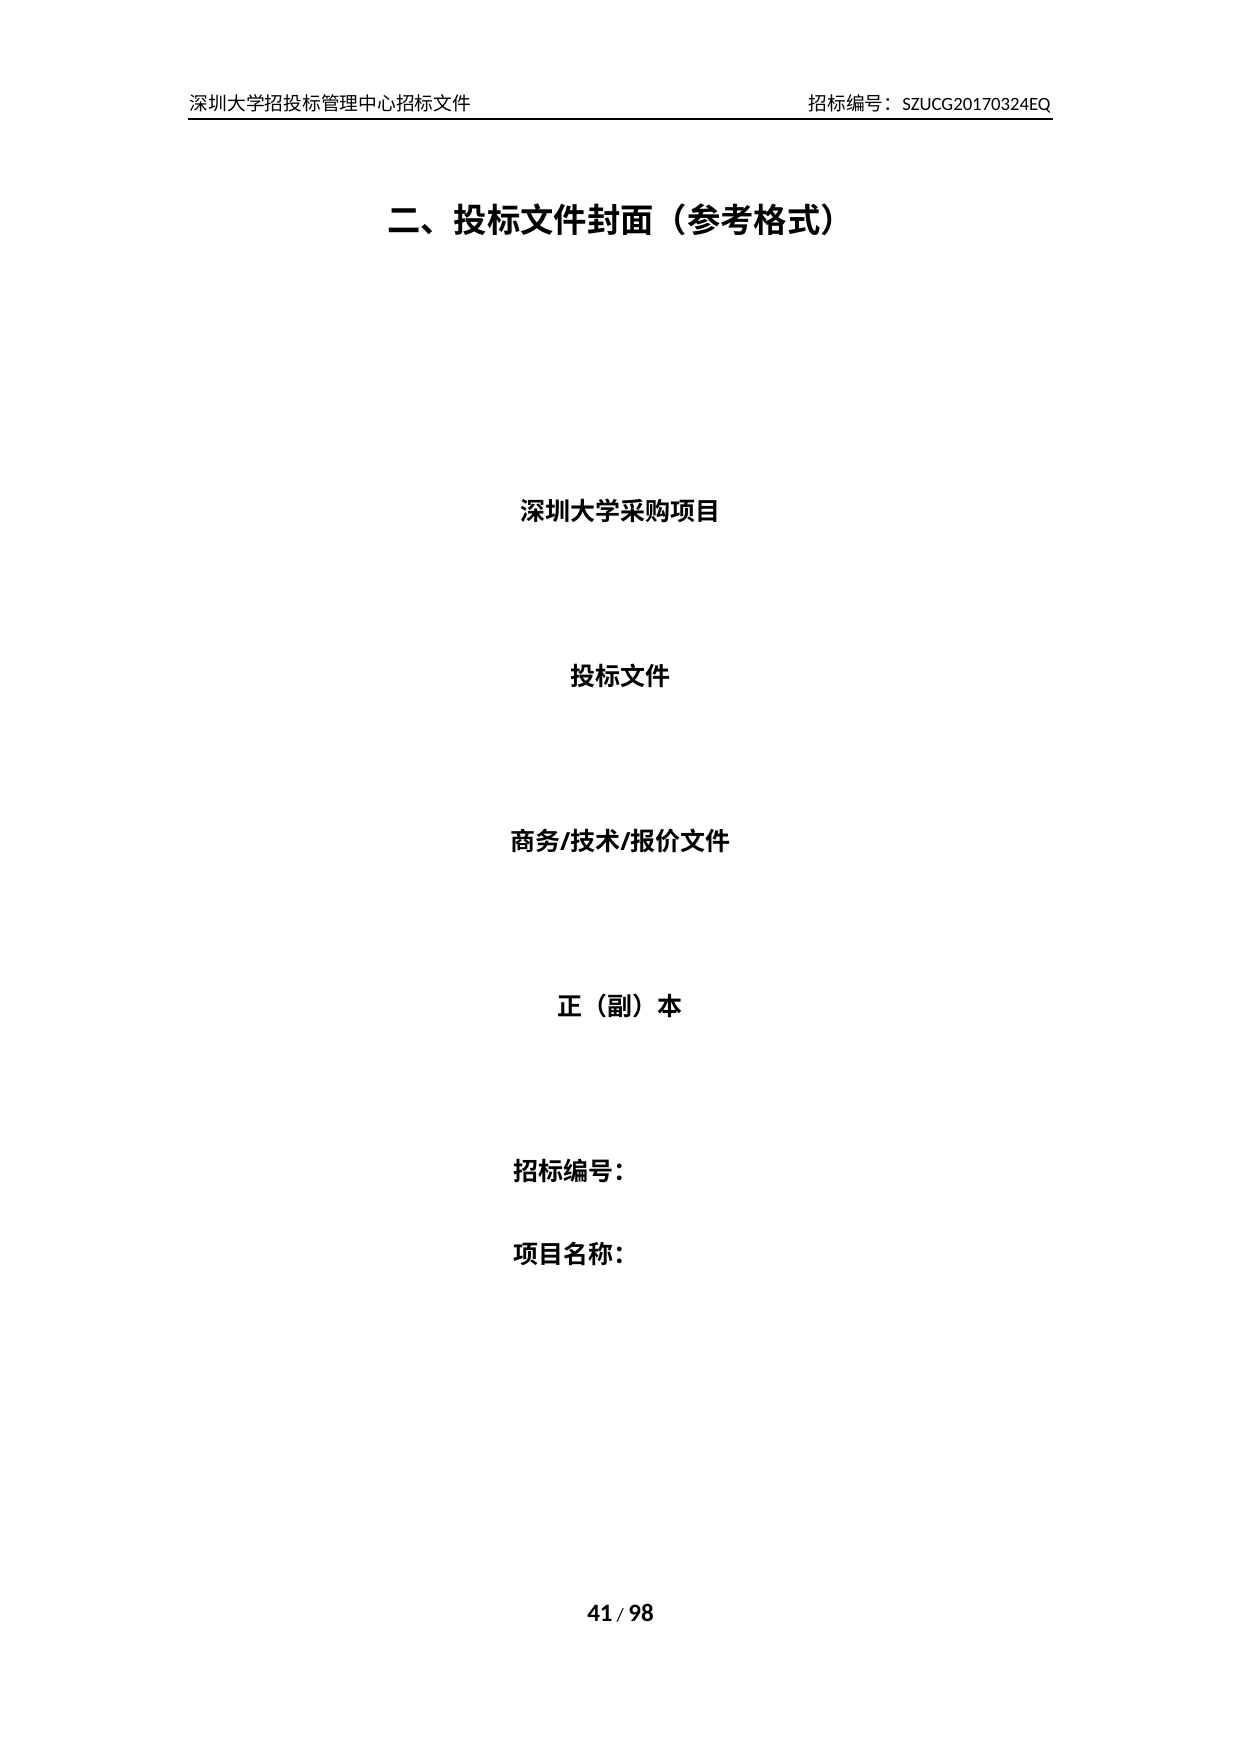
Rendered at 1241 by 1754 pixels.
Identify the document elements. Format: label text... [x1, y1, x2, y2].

text 商务/技术/报价文件 [187, 807, 1053, 872]
text 项目名称： [187, 1220, 1053, 1285]
subtitle 二、投标文件封面（参考格式） [187, 186, 1053, 251]
text 招标编号： [187, 1137, 1053, 1202]
text 投标文件 [187, 642, 1053, 707]
text 正（副）本 [187, 972, 1053, 1037]
text 深圳大学采购项目 [187, 477, 1053, 542]
